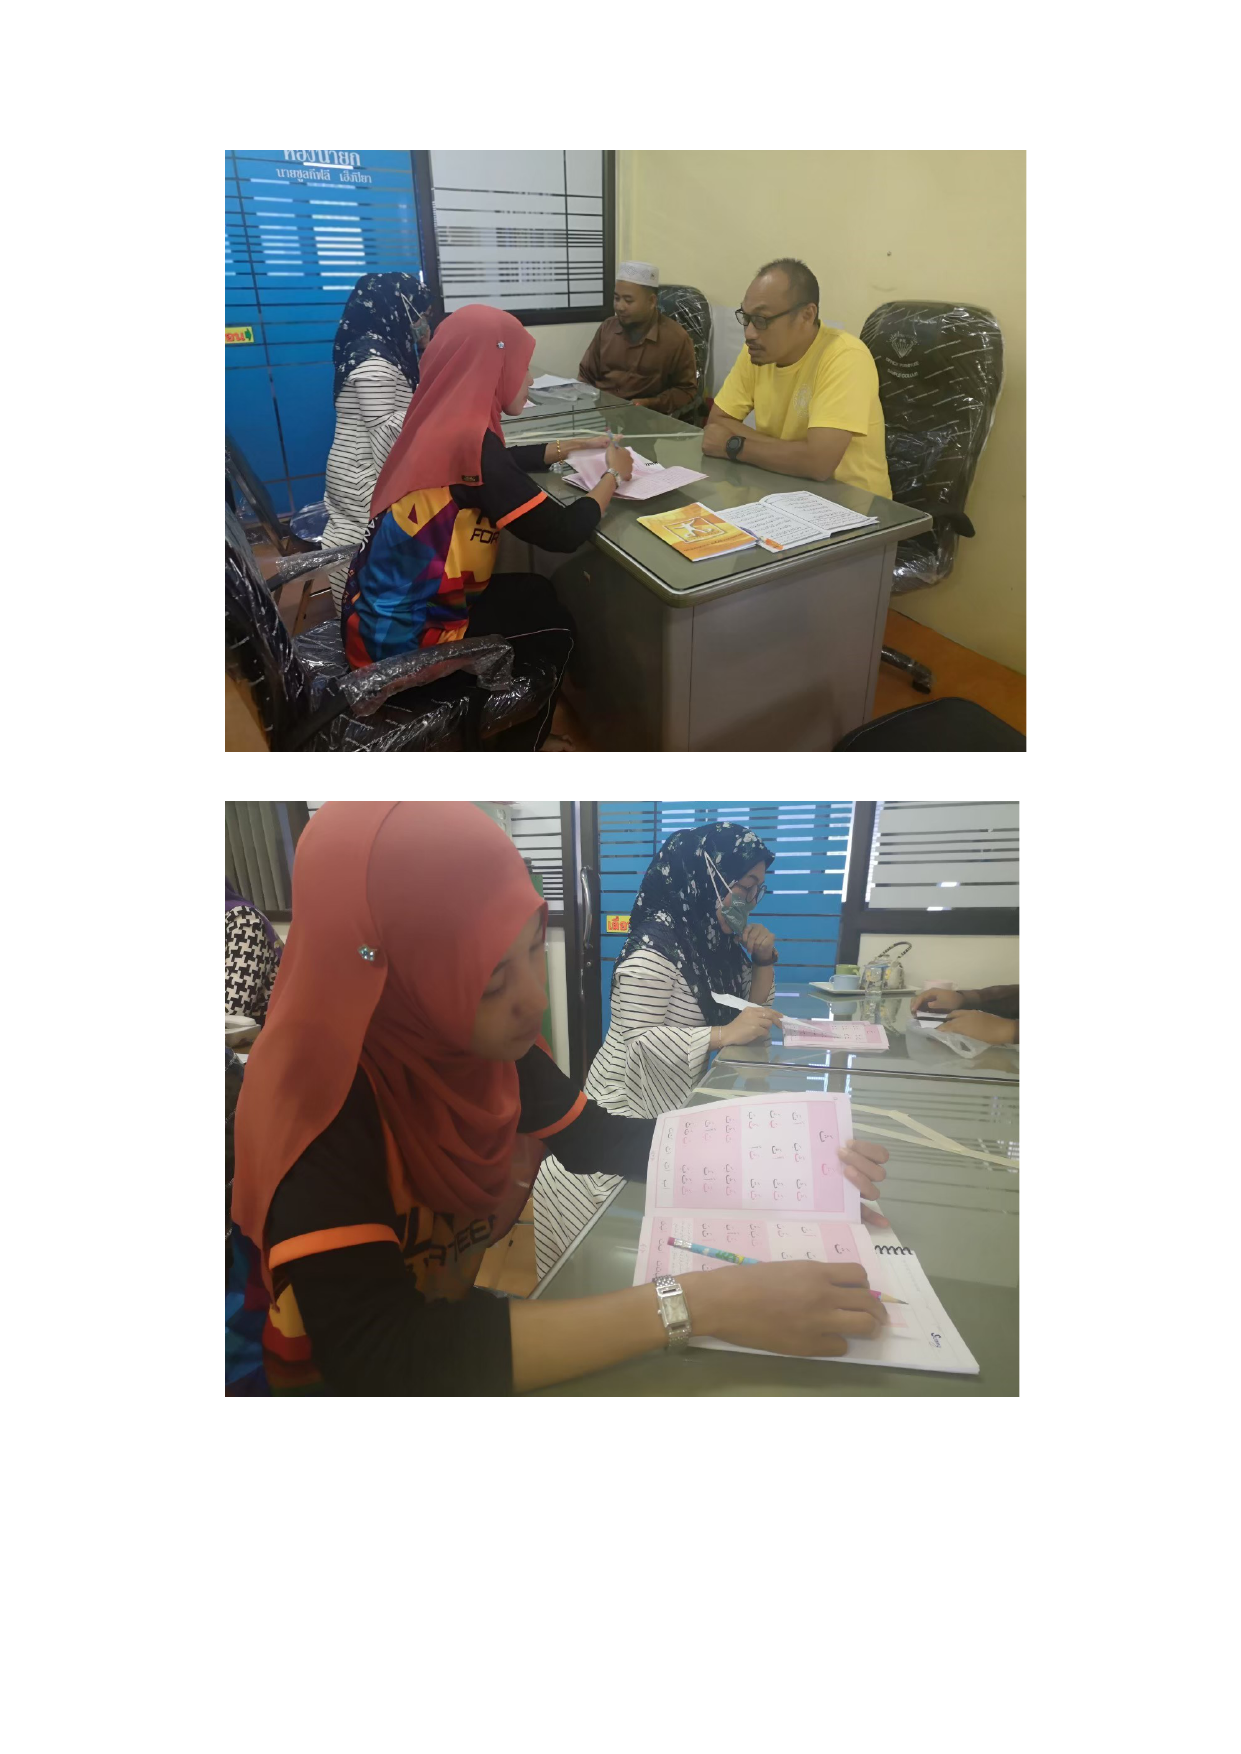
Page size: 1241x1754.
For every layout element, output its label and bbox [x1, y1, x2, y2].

picture [225, 801, 1020, 1397]
picture [225, 150, 1027, 752]
